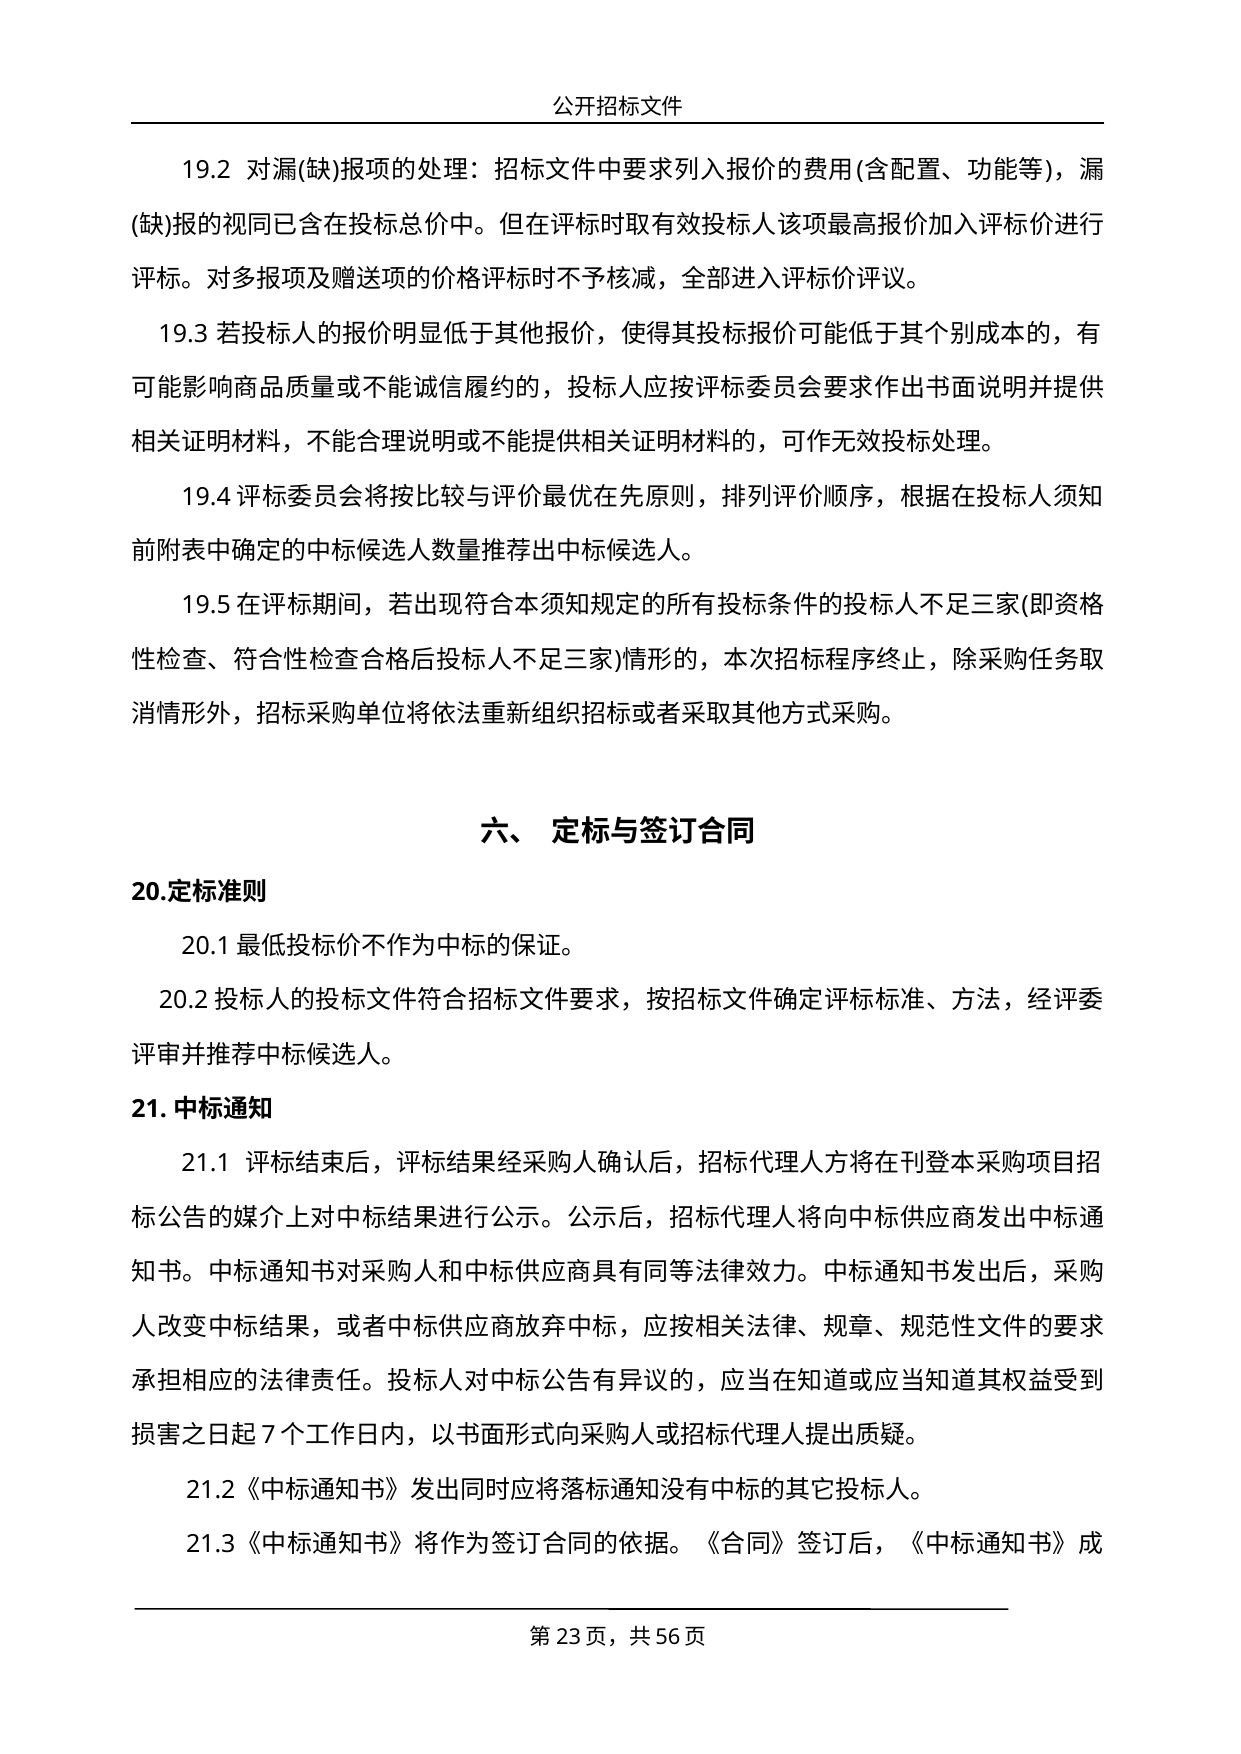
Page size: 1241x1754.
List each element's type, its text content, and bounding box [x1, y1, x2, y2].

text 19.5在评标期间，若出现符合本须知规定的所有投标条件的投标人不足三家(即资格性检查、符合性检查合格后投标人不足三家)情形的，本次招标程序终止，除采购任务取消情形外，招标采购单位将依法重新组织招标或者采取其他方式采购。 [131, 585, 1104, 730]
text 六、 定标与签订合同 [131, 808, 1104, 850]
text 21. 中标通知 [131, 1088, 1104, 1125]
text 20.2投标人的投标文件符合招标文件要求，按招标文件确定评标标准、方法，经评委评审并推荐中标候选人。 [131, 980, 1104, 1070]
text 20.定标准则 [131, 871, 1104, 907]
text 19.3 若投标人的报价明显低于其他报价，使得其投标报价可能低于其个别成本的，有可能影响商品质量或不能诚信履约的，投标人应按评标委员会要求作出书面说明并提供相关证明材料，不能合理说明或不能提供相关证明材料的，可作无效投标处理。 [131, 313, 1104, 458]
text 19.4评标委员会将按比较与评价最优在先原则，排列评价顺序，根据在投标人须知前附表中确定的中标候选人数量推荐出中标候选人。 [131, 476, 1104, 567]
text 21.1 评标结束后，评标结果经采购人确认后，招标代理人方将在刊登本采购项目招标公告的媒介上对中标结果进行公示。公示后，招标代理人将向中标供应商发出中标通知书。中标通知书对采购人和中标供应商具有同等法律效力。中标通知书发出后，采购人改变中标结果，或者中标供应商放弃中标，应按相关法律、规章、规范性文件的要求承担相应的法律责任。投标人对中标公告有异议的，应当在知道或应当知道其权益受到损害之日起7个工作日内，以书面形式向采购人或招标代理人提出质疑。 [131, 1143, 1104, 1451]
text 21.2《中标通知书》发出同时应将落标通知没有中标的其它投标人。 [131, 1469, 1104, 1505]
text 19.2 对漏(缺)报项的处理：招标文件中要求列入报价的费用(含配置、功能等)，漏(缺)报的视同已含在投标总价中。但在评标时取有效投标人该项最高报价加入评标价进行评标。对多报项及赠送项的价格评标时不予核减，全部进入评标价评议。 [131, 150, 1104, 295]
text 20.1最低投标价不作为中标的保证。 [131, 925, 1104, 962]
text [131, 1523, 1104, 1560]
